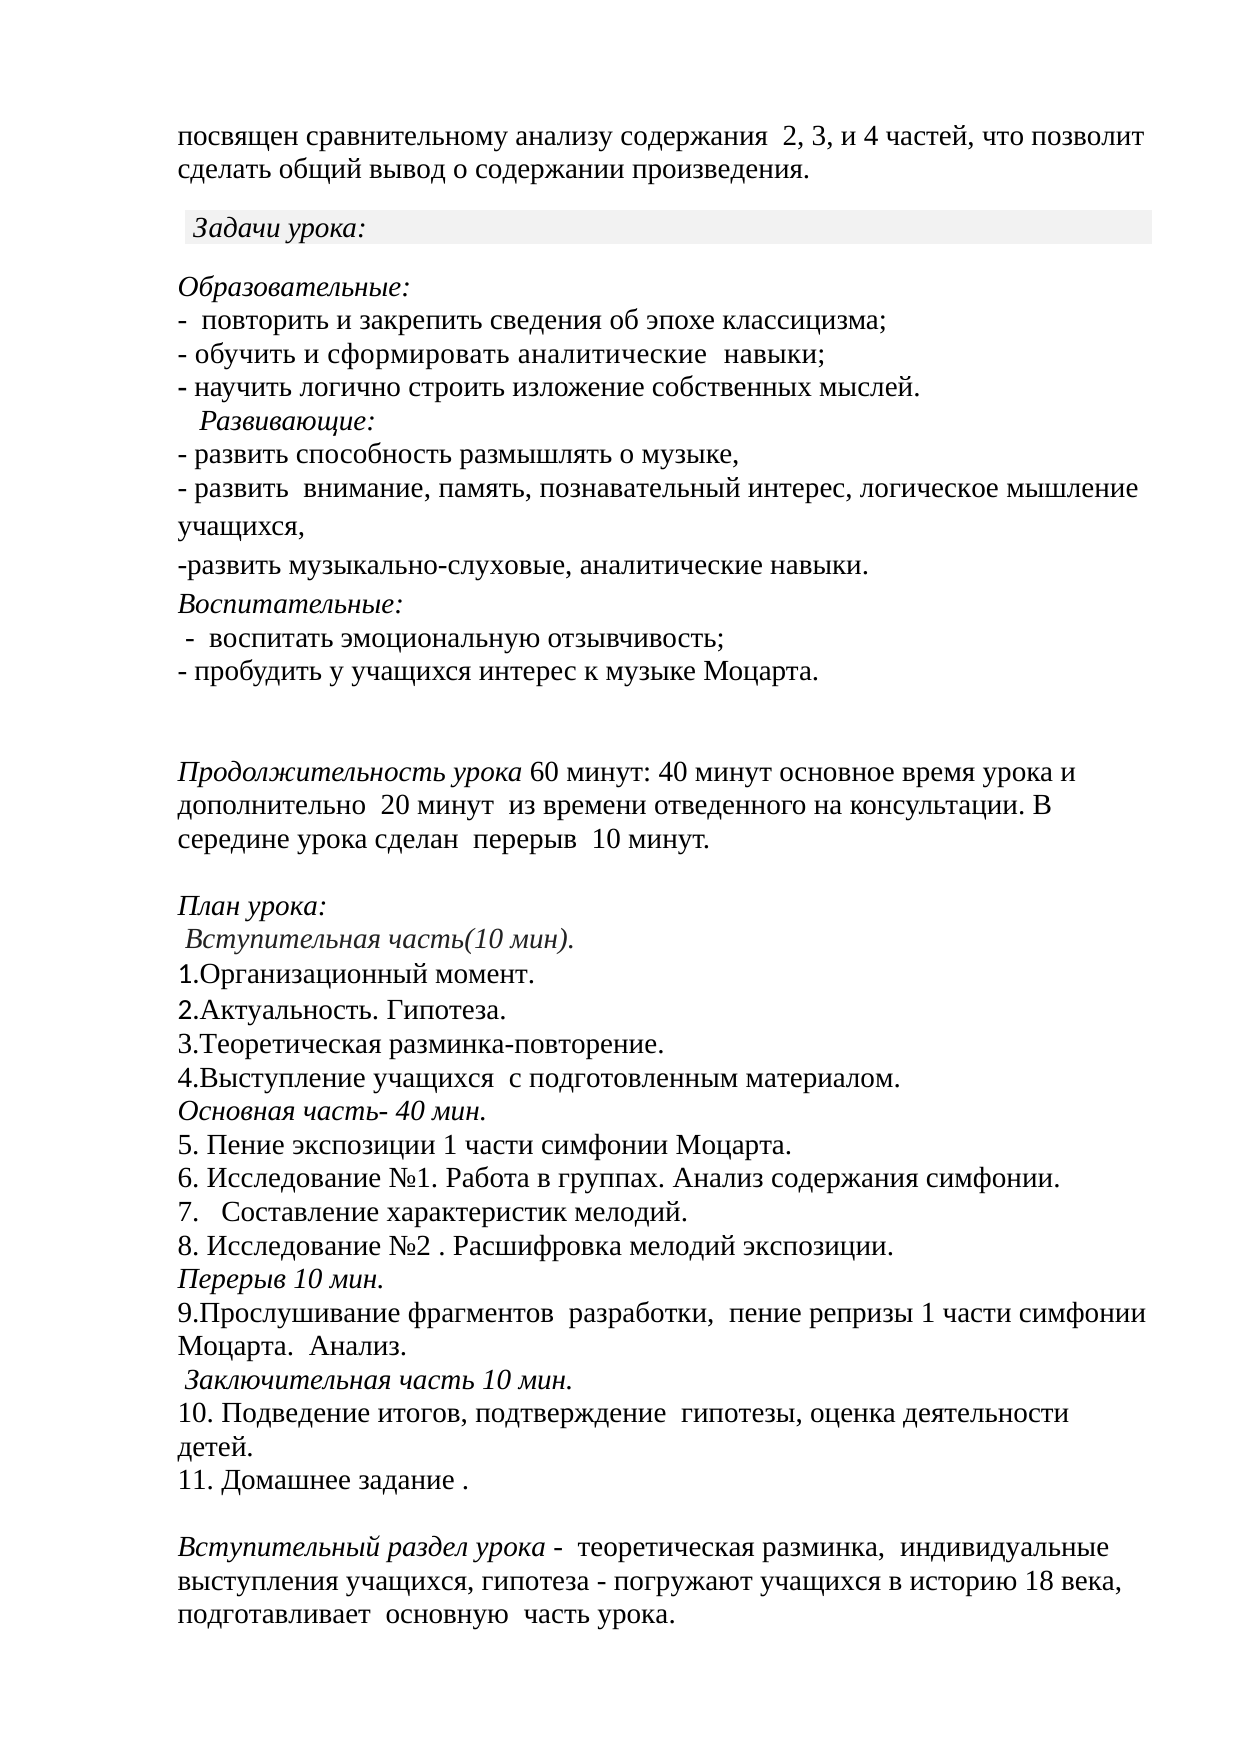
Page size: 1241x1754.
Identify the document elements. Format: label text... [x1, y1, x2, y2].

text Заключительная часть 10 мин. [177, 1362, 1152, 1395]
text Задачи урока: [185, 210, 1152, 244]
text 10. Подведение итогов, подтверждение гипотезы, оценка деятельности детей. [177, 1395, 1152, 1462]
text 1.Организационный момент. [177, 955, 1152, 991]
text Воспитательные: [177, 581, 1152, 620]
text Вступительная часть(10 мин). [177, 922, 1152, 955]
text 5. Пение экспозиции 1 части симфонии Моцарта. [177, 1127, 1152, 1161]
text 7. Составление характеристик мелодий. [177, 1194, 1152, 1228]
text - развить внимание, память, познавательный интерес, логическое мышление учащихся, [177, 470, 1152, 542]
text 8. Исследование №2 . Расшифровка мелодий экспозиции. [177, 1228, 1152, 1261]
text - обучить и сформировать аналитические навыки; [177, 336, 1152, 369]
text 6. Исследование №1. Работа в группах. Анализ содержания симфонии. [177, 1161, 1152, 1194]
text 4.Выступление учащихся с подготовленным материалом. [177, 1060, 1152, 1093]
text - пробудить у учащихся интерес к музыке Моцарта. [177, 653, 1152, 687]
text Продолжительность урока 60 минут: 40 минут основное время урока и дополнительно 20 минут из времени отведенного на консультации. В середине урока сделан перерыв 10 минут. [177, 754, 1152, 854]
text Образовательные: - повторить и закрепить сведения об эпохе классицизма; [177, 269, 1152, 336]
text 3.Теоретическая разминка-повторение. [177, 1026, 1152, 1060]
text 11. Домашнее задание . [177, 1462, 1152, 1496]
text Перерыв 10 мин. [177, 1261, 1152, 1295]
text -развить музыкально-слуховые, аналитические навыки. [177, 547, 1152, 581]
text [177, 118, 1152, 185]
text - научить логично строить изложение собственных мыслей. [177, 369, 1152, 403]
text 9.Прослушивание фрагментов разработки, пение репризы 1 части симфонии Моцарта. Анализ. [177, 1295, 1152, 1362]
text Развивающие: - развить способность размышлять о музыке, [177, 403, 1152, 470]
text - воспитать эмоциональную отзывчивость; [177, 620, 1152, 653]
text План урока: [177, 888, 1152, 922]
text Вступительный раздел урока - теоретическая разминка, индивидуальные выступления учащихся, гипотеза - погружают учащихся в историю 18 века, подготавливает основную часть урока. [177, 1529, 1152, 1630]
text Основная часть- 40 мин. [177, 1093, 1152, 1127]
text 2.Актуальность. Гипотеза. [177, 991, 1152, 1026]
